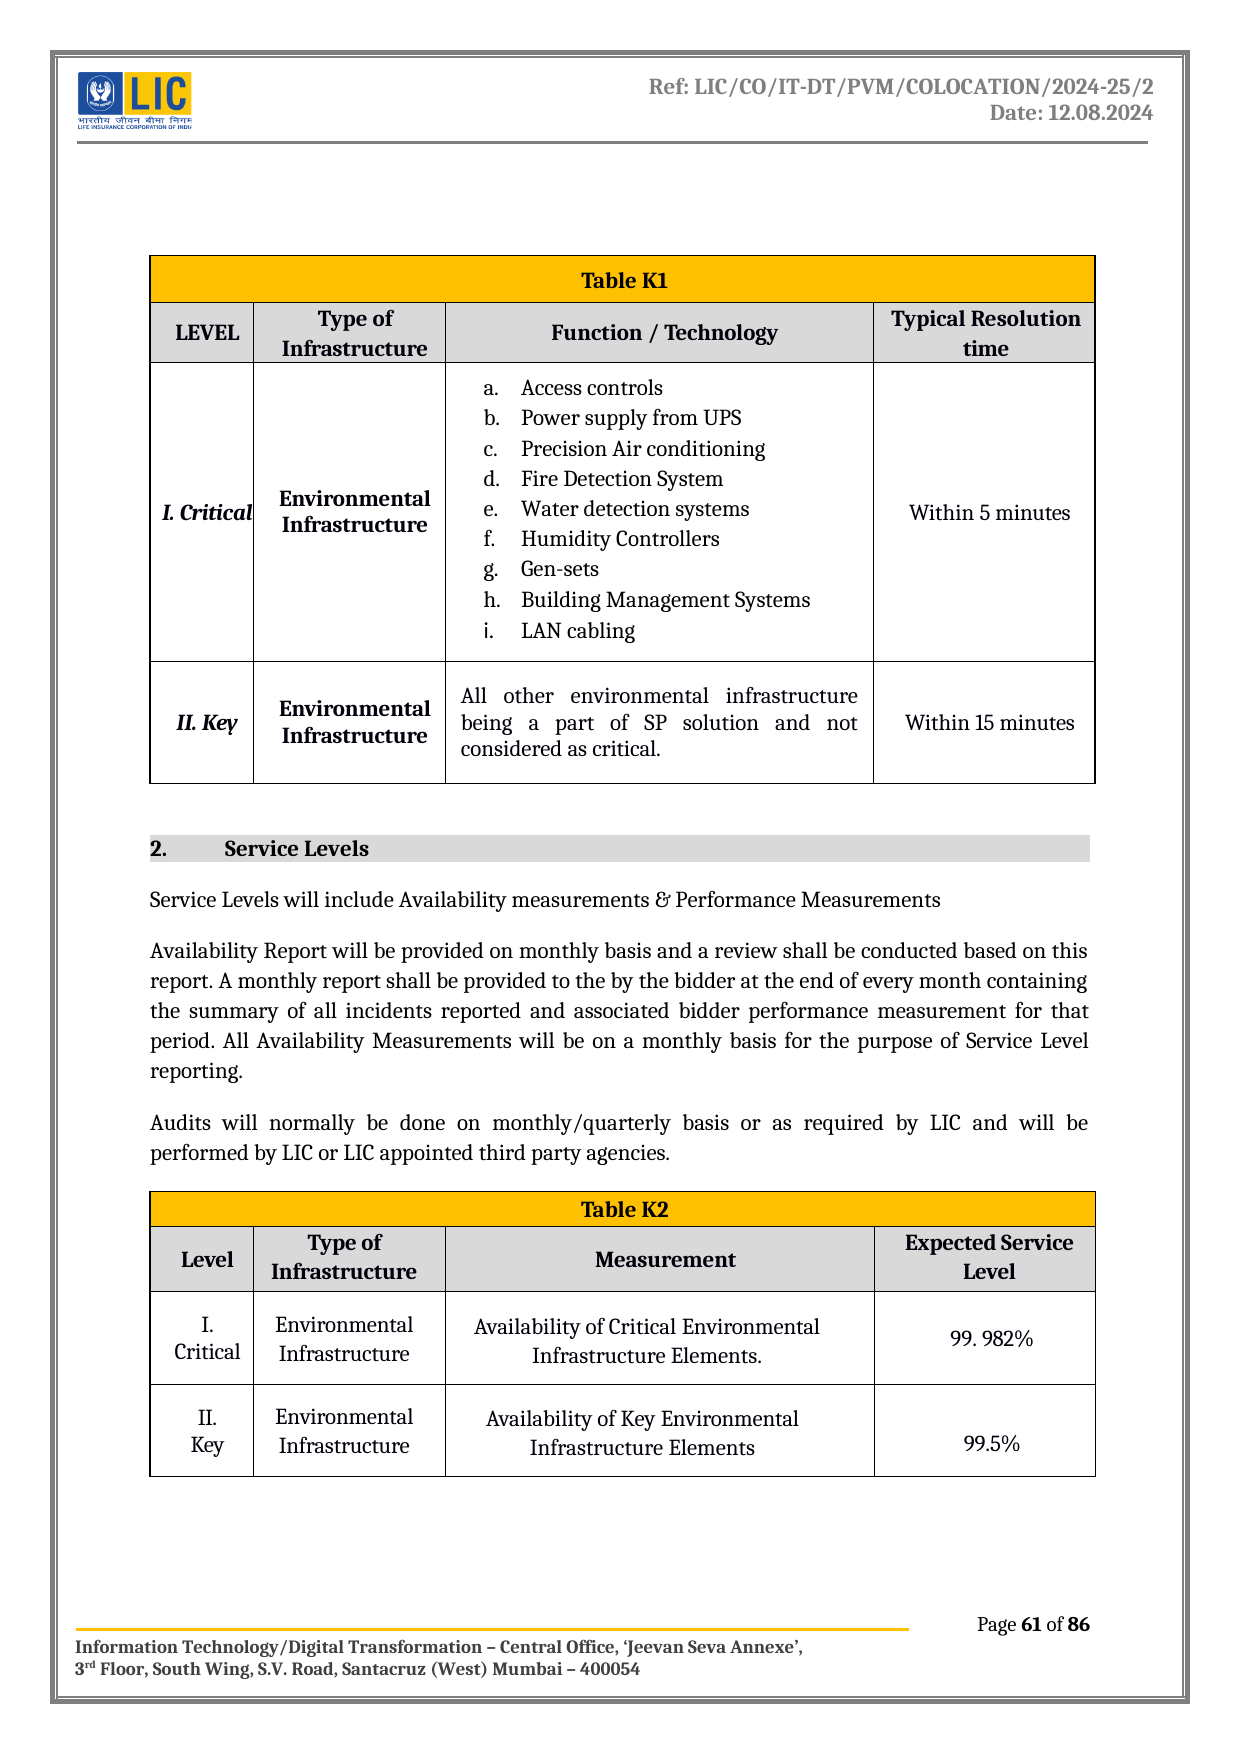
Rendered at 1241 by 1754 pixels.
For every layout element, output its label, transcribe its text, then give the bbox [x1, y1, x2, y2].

table_cell I. Critical [151, 1292, 253, 1384]
table_cell Within 15 minutes [874, 662, 1094, 783]
table_cell Access controls Power supply from UPS Precision Air conditioning Fire Detection System Water detection systems Humidity Controllers Gen-sets Building Management Systems LAN cabling [446, 363, 873, 661]
table_cell Type of Infrastructure [254, 1227, 445, 1291]
text Service Levels will include Availability measurements & Performance Measurements [150, 886, 1090, 913]
table_header Table K2 [151, 1192, 1095, 1226]
table_cell Typical Resolution time [874, 303, 1094, 362]
table_cell Environmental Infrastructure [254, 363, 445, 661]
text 2. Service Levels [150, 835, 1090, 862]
table_cell Function / Technology [446, 303, 873, 362]
table_cell II. Key [151, 1385, 253, 1476]
text Audits will normally be done on monthly/quarterly basis or as required by LIC and will be performed by LIC or LIC appointed third party agencies. [150, 1109, 1090, 1166]
table_cell Within 5 minutes [874, 363, 1094, 661]
table_cell Availability of Critical Environmental Infrastructure Elements. [446, 1292, 874, 1384]
table_cell LEVEL [151, 303, 253, 362]
table_header Table K1 [151, 256, 1094, 302]
table_cell Level [151, 1227, 253, 1291]
table_cell Environmental Infrastructure [254, 1385, 445, 1476]
table_cell 99. 982% [875, 1292, 1095, 1384]
text Availability Report will be provided on monthly basis and a review shall be conducted based on this report. A monthly report shall be provided to the by the bidder at the end of every month containing the summary of all incidents reported and associated bidder performance measurement for that period. All Availability Measurements will be on a monthly basis for the purpose of Service Level reporting. [150, 937, 1090, 1085]
table_cell Expected Service Level [875, 1227, 1095, 1291]
table_cell II. Key [151, 662, 253, 783]
picture [75, 69, 192, 129]
table_cell All other environmental infrastructure being a part of SP solution and not considered as critical. [446, 662, 873, 783]
table_cell Environmental Infrastructure [254, 662, 445, 783]
table_cell Measurement [446, 1227, 874, 1291]
table_cell I. Critical [151, 363, 253, 661]
table_cell Type of Infrastructure [254, 303, 445, 362]
table_cell 99.5% [875, 1385, 1095, 1476]
table_cell Availability of Key Environmental Infrastructure Elements [446, 1385, 874, 1476]
table_cell Environmental Infrastructure [254, 1292, 445, 1384]
